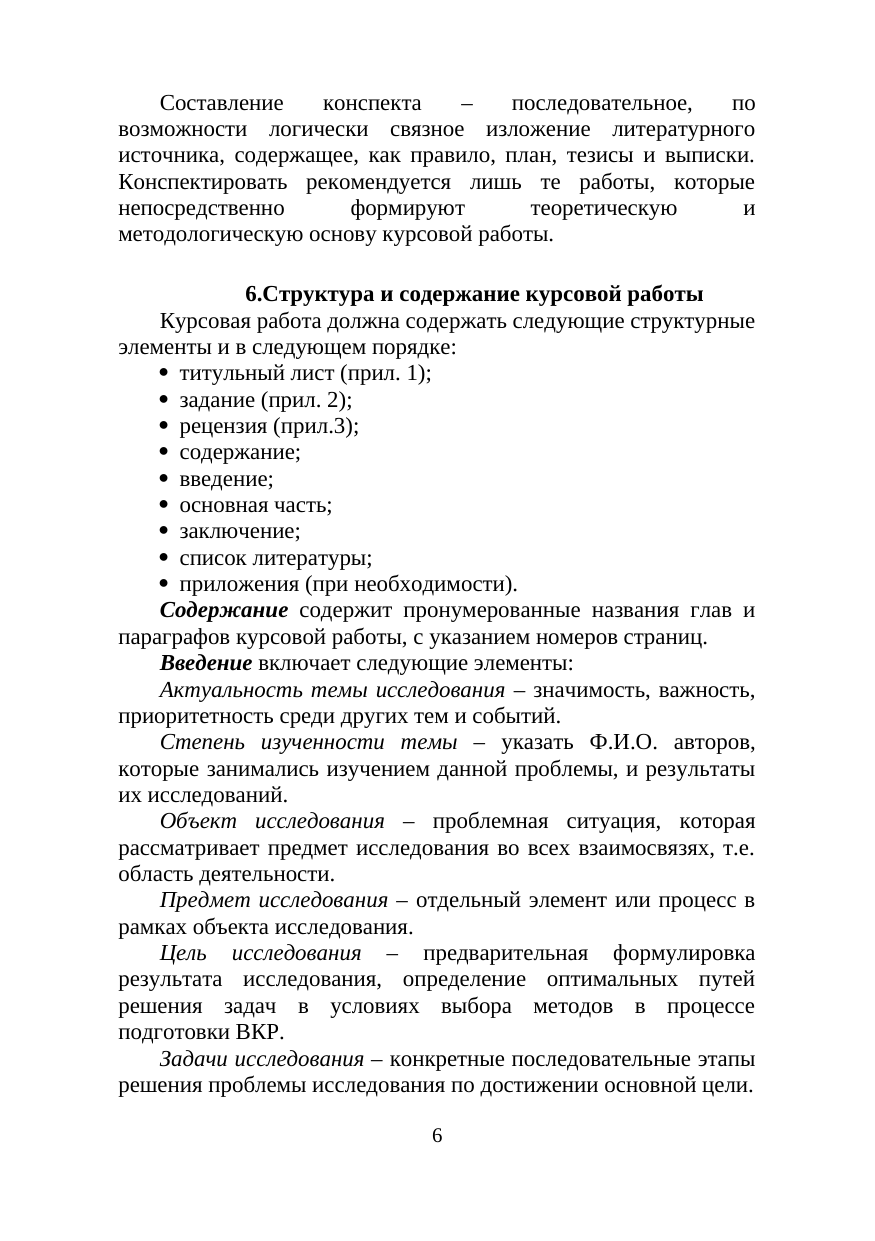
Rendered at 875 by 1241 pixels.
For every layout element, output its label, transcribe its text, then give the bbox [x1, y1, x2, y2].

list задание (прил. 2); [118, 386, 756, 412]
text Содержание содержит пронумерованные названия глав и параграфов курсовой работы, с указанием номеров страниц. [118, 597, 756, 649]
list заключение; [118, 517, 756, 544]
list рецензия (прил.3); [118, 412, 756, 438]
list список литературы; [118, 544, 756, 570]
list приложения (при необходимости). [118, 570, 756, 597]
list введение; [118, 465, 756, 491]
list содержание; [118, 438, 756, 465]
text Составление конспекта – последовательное, по возможности логически связное изложение литературного источника, содержащее, как правило, план, тезисы и выписки. Конспектировать рекомендуется лишь те работы, которые непосредственно формируют теоретическую и методологическую основу курсовой работы. [118, 89, 756, 247]
text Степень изученности темы – указать Ф.И.О. авторов, которые занимались изучением данной проблемы, и результаты их исследований. [118, 728, 756, 807]
text Актуальность темы исследования – значимость, важность, приоритетность среди других тем и событий. [118, 676, 756, 728]
text 6.Структура и содержание курсовой работы [193, 280, 756, 307]
list титульный лист (прил. 1); [118, 359, 756, 386]
text Введение включает следующие элементы: [118, 649, 756, 676]
text Объект исследования – проблемная ситуация, которая рассматривает предмет исследования во всех взаимосвязях, т.е. область деятельности. [118, 807, 756, 886]
text Предмет исследования – отдельный элемент или процесс в рамках объекта исследования. [118, 886, 756, 939]
text Цель исследования – предварительная формулировка результата исследования, определение оптимальных путей решения задач в условиях выбора методов в процессе подготовки ВКР. [118, 939, 756, 1044]
text Курсовая работа должна содержать следующие структурные элементы и в следующем порядке: [118, 307, 756, 359]
list основная часть; [118, 491, 756, 517]
text Задачи исследования – конкретные последовательные этапы решения проблемы исследования по достижении основной цели. [118, 1044, 756, 1097]
